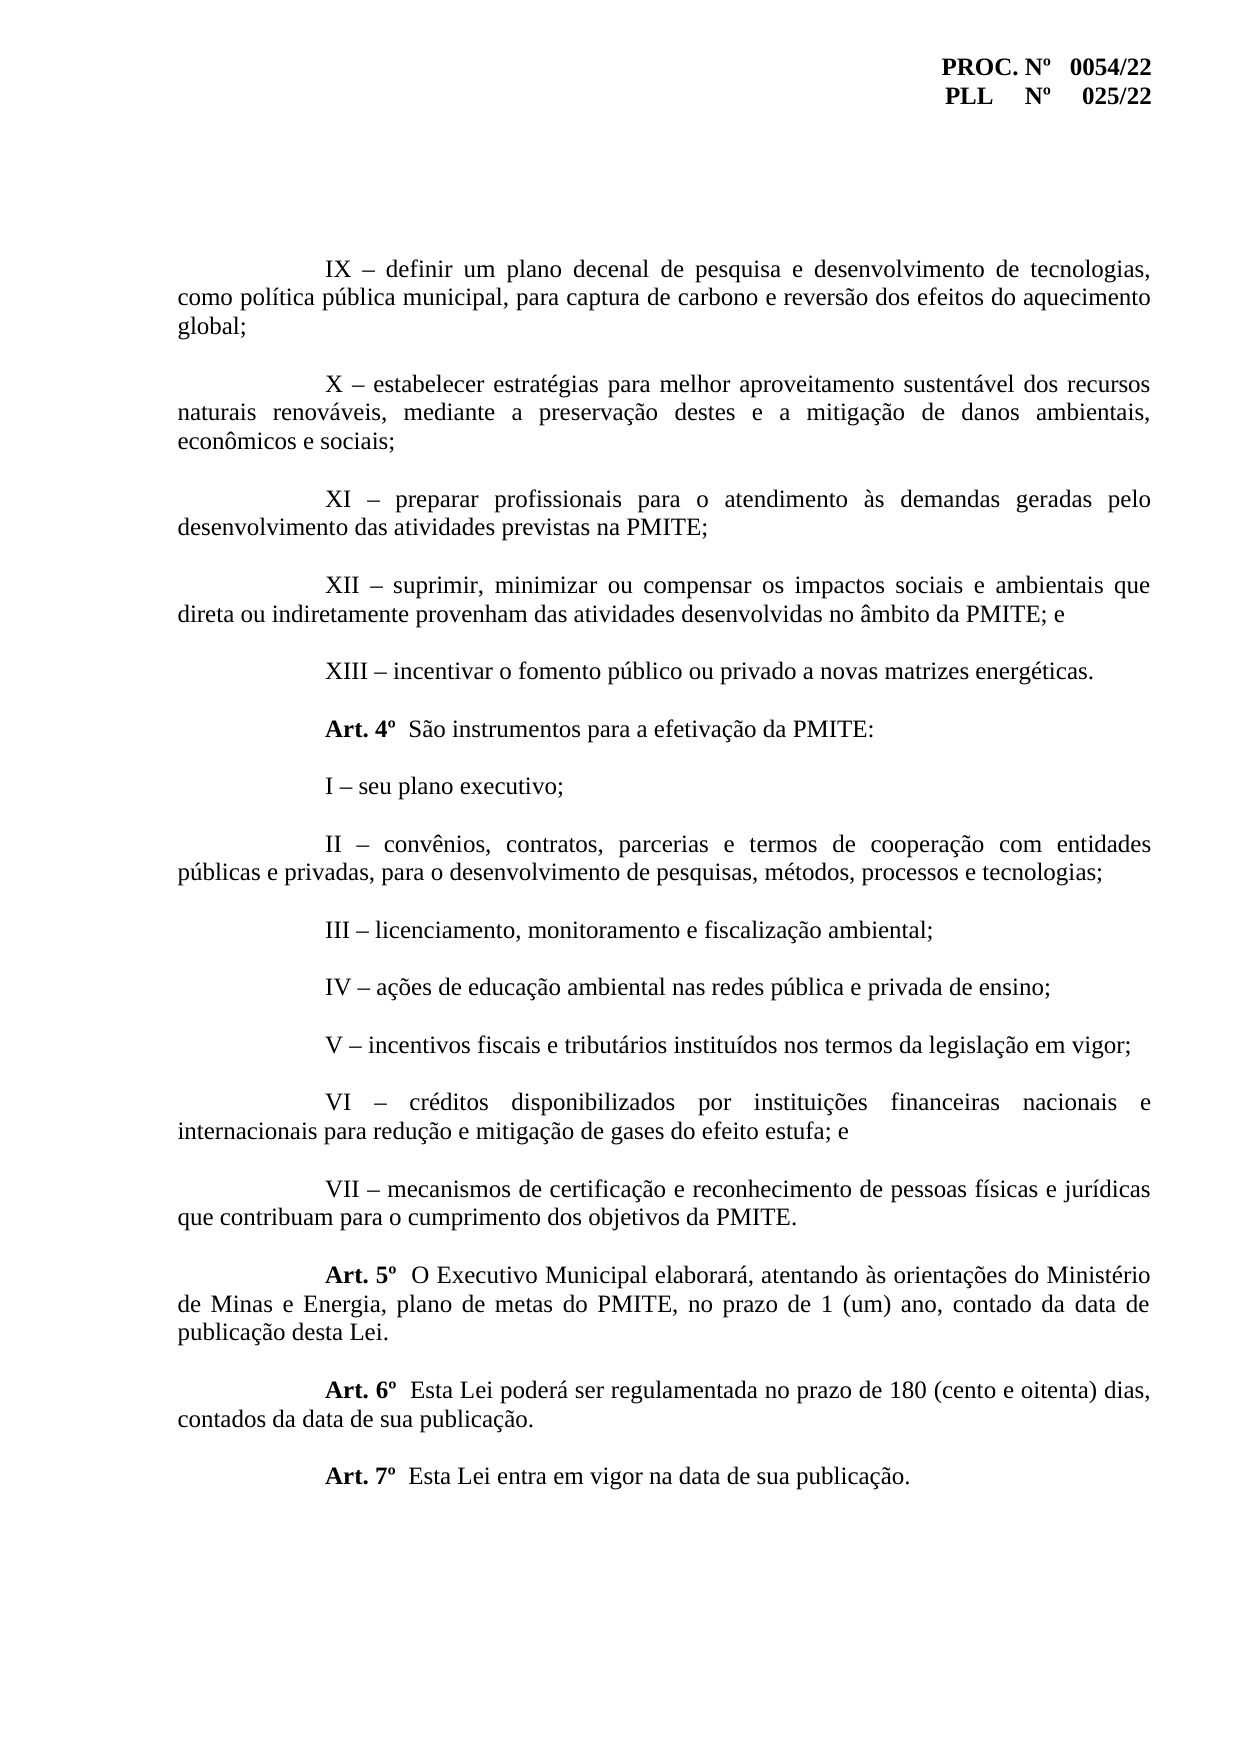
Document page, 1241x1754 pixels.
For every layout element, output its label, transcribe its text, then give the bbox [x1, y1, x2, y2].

text XI – preparar profissionais para o atendimento às demandas geradas pelo desenvolvimento das atividades previstas na PMITE; [177, 484, 1152, 541]
text III – licenciamento, monitoramento e fiscalização ambiental; [177, 915, 1152, 944]
text Art. 7º Esta Lei entra em vigor na data de sua publicação. [177, 1461, 1152, 1490]
text X – estabelecer estratégias para melhor aproveitamento sustentável dos recursos naturais renováveis, mediante a preservação destes e a mitigação de danos ambientais, econômicos e sociais; [177, 369, 1152, 455]
text Art. 4º São instrumentos para a efetivação da PMITE: [177, 714, 1152, 742]
text I – seu plano executivo; [177, 771, 1152, 800]
text VII – mecanismos de certificação e reconhecimento de pessoas físicas e jurídicas que contribuam para o cumprimento dos objetivos da PMITE. [177, 1174, 1152, 1231]
text V – incentivos fiscais e tributários instituídos nos termos da legislação em vigor; [177, 1030, 1152, 1059]
text II – convênios, contratos, parcerias e termos de cooperação com entidades públicas e privadas, para o desenvolvimento de pesquisas, métodos, processos e tecnologias; [177, 829, 1152, 886]
text Art. 6º Esta Lei poderá ser regulamentada no prazo de 180 (cento e oitenta) dias, contados da data de sua publicação. [177, 1375, 1152, 1432]
text VI – créditos disponibilizados por instituições financeiras nacionais e internacionais para redução e mitigação de gases do efeito estufa; e [177, 1087, 1152, 1145]
text XII – suprimir, minimizar ou compensar os impactos sociais e ambientais que direta ou indiretamente provenham das atividades desenvolvidas no âmbito da PMITE; e [177, 570, 1152, 627]
text Art. 5º O Executivo Municipal elaborará, atentando às orientações do Ministério de Minas e Energia, plano de metas do PMITE, no prazo de 1 (um) ano, contado da data de publicação desta Lei. [177, 1260, 1152, 1346]
text XIII – incentivar o fomento público ou privado a novas matrizes energéticas. [177, 656, 1152, 685]
text IX – definir um plano decenal de pesquisa e desenvolvimento de tecnologias, como política pública municipal, para captura de carbono e reversão dos efeitos do aquecimento global; [177, 254, 1152, 340]
text IV – ações de educação ambiental nas redes pública e privada de ensino; [177, 972, 1152, 1001]
